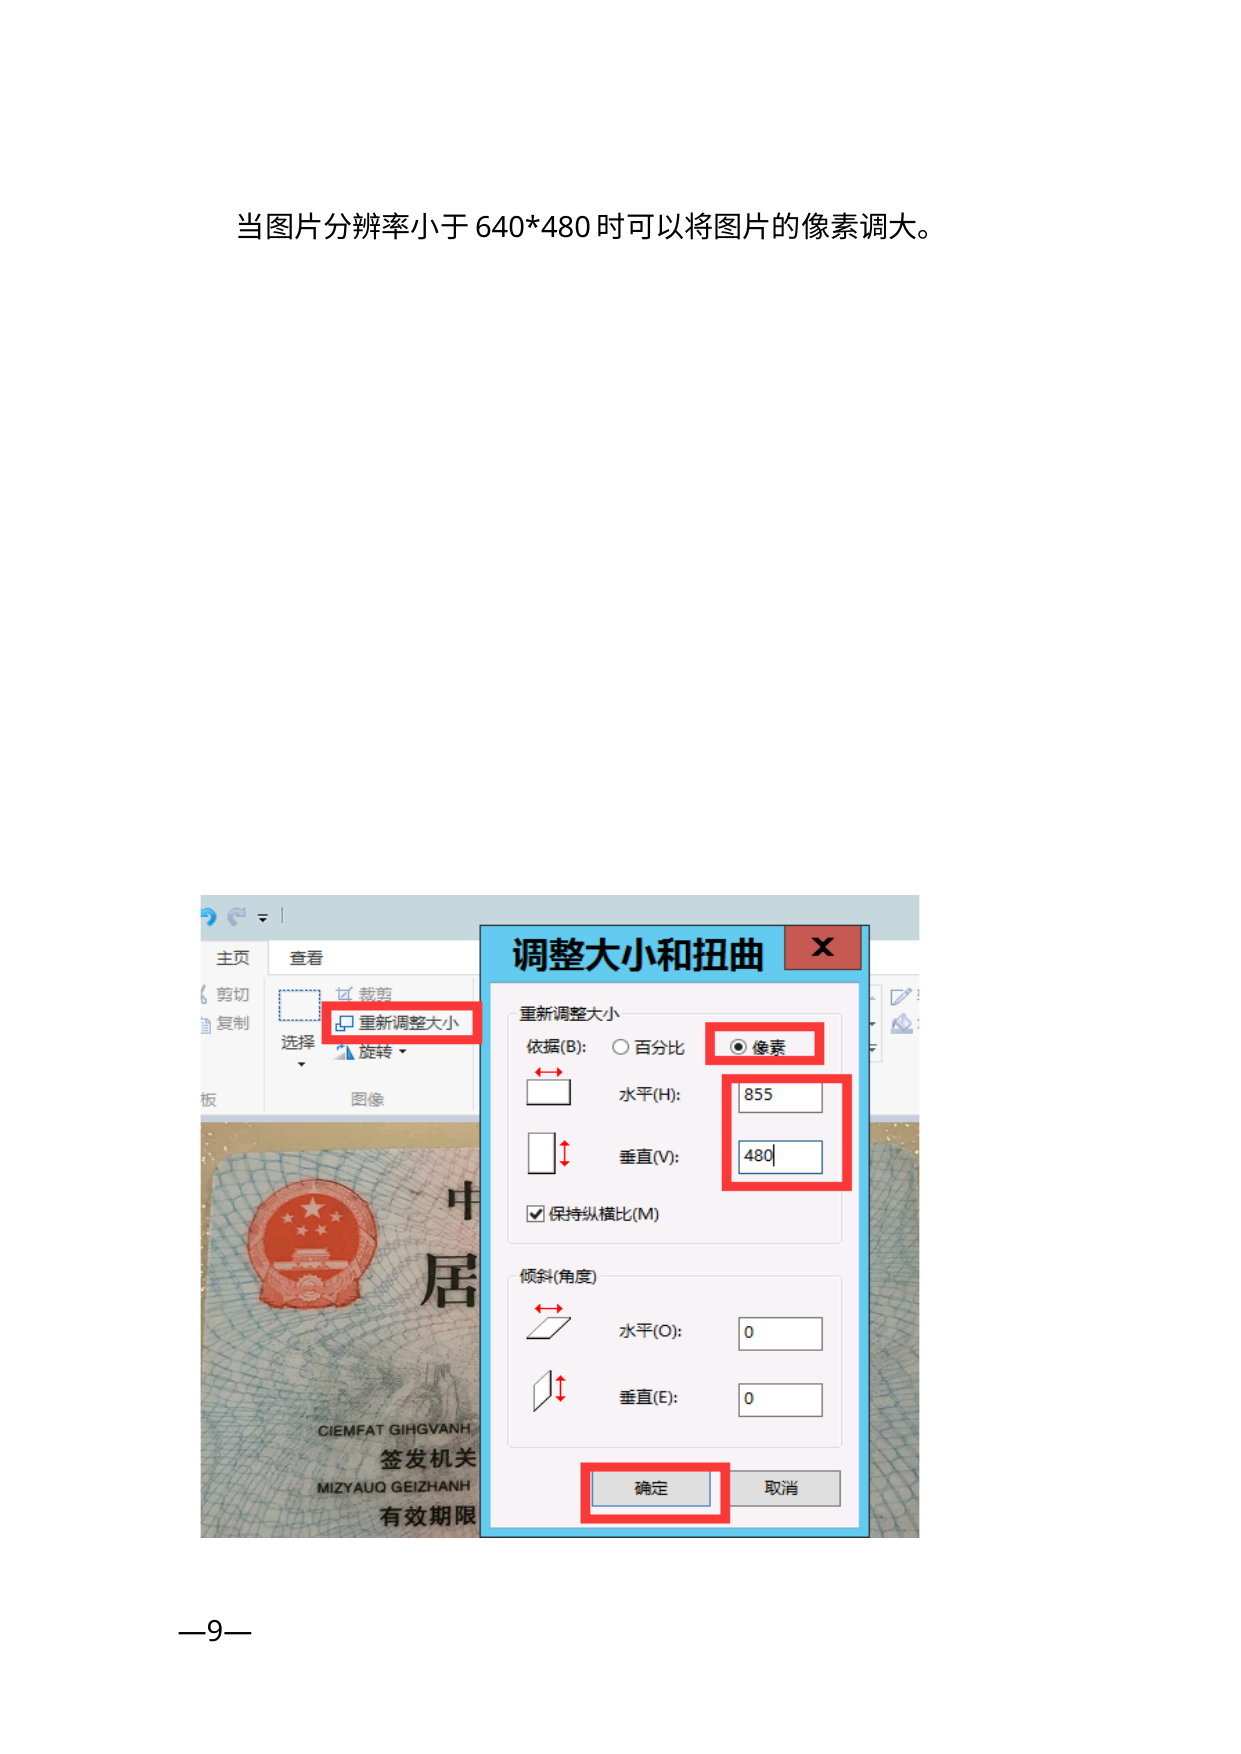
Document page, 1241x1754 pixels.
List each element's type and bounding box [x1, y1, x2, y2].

picture [200, 895, 920, 1538]
